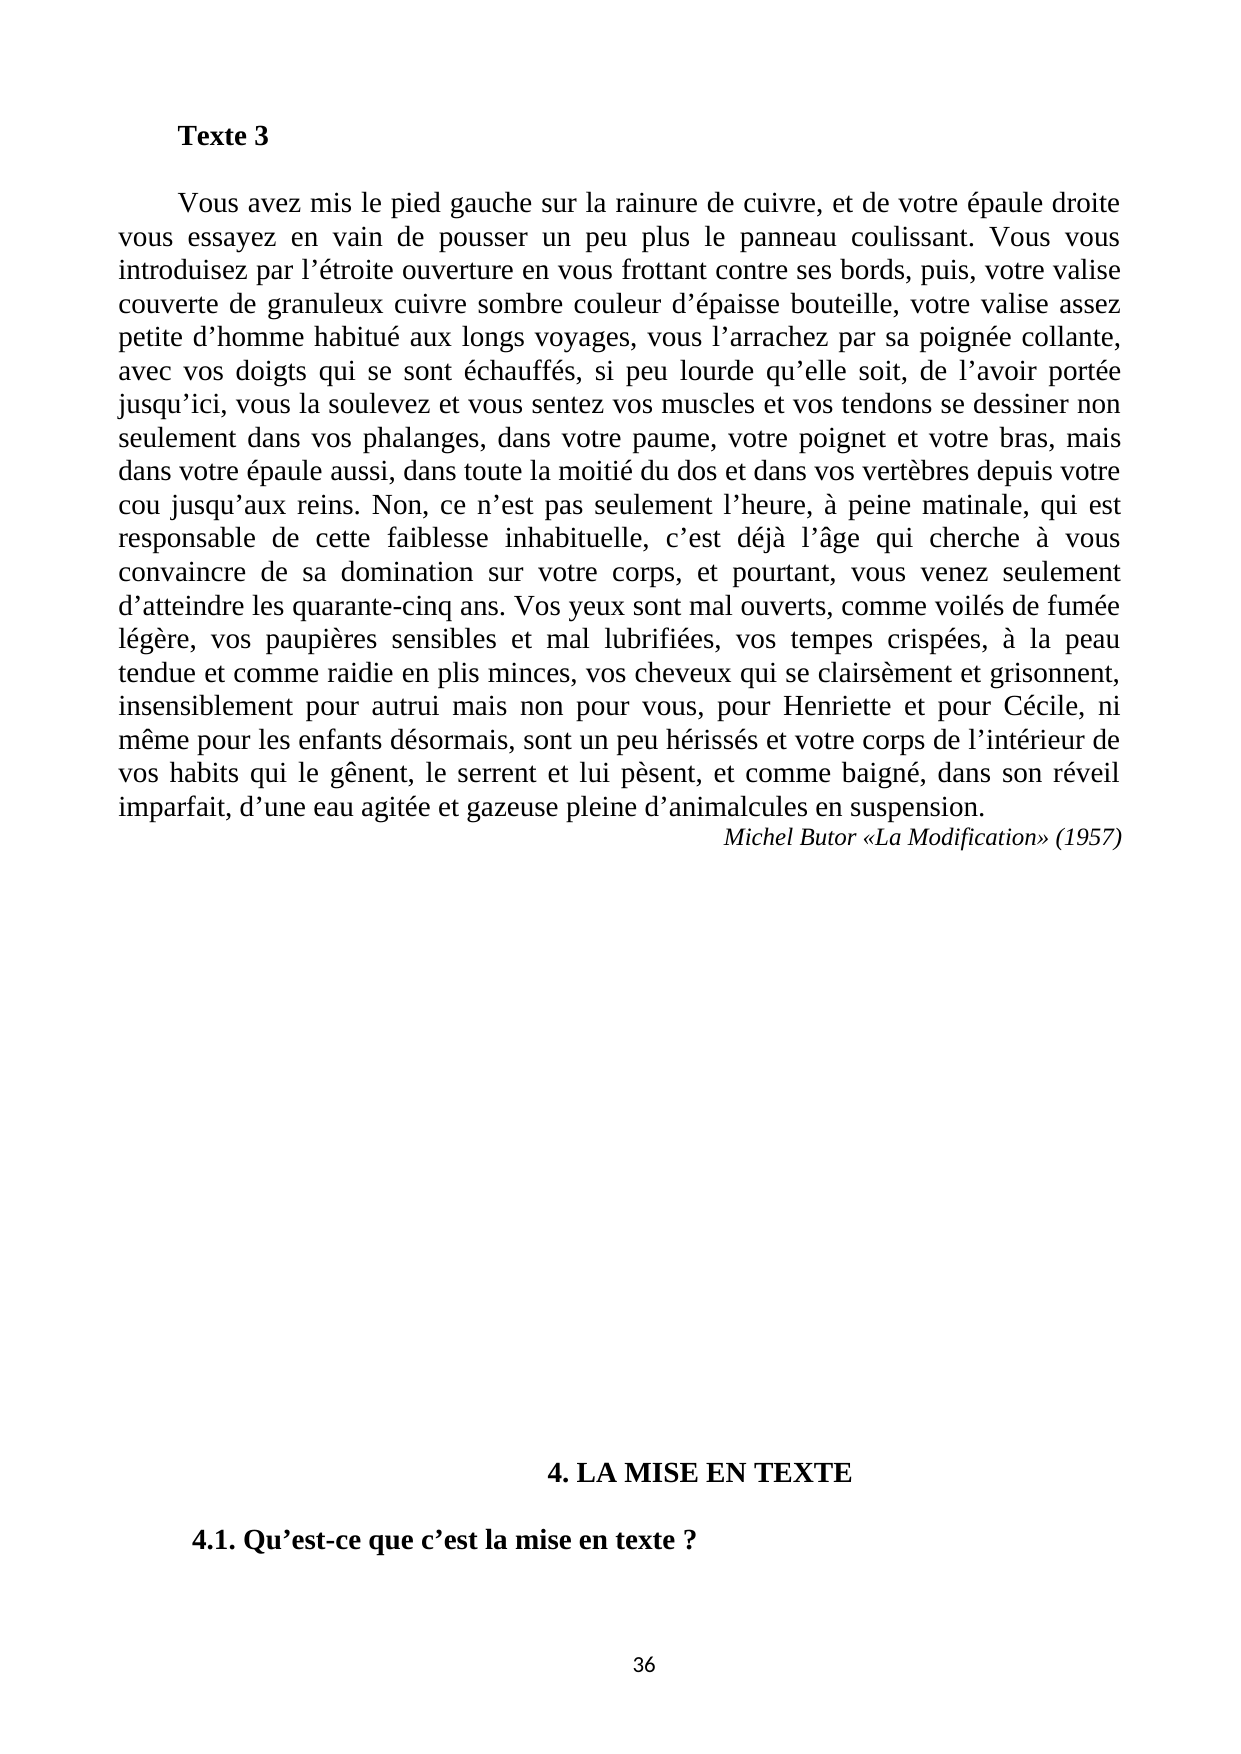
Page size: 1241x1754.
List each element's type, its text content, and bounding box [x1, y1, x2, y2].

list 4. LA MISE EN TEXTE [231, 1455, 1122, 1488]
text 4.1. Qu’est-ce que c’est la mise en texte ? [118, 1522, 1122, 1556]
text Vous avez mis le pied gauche sur la rainure de cuivre, et de votre épaule droite vous essayez en vain de pousser un peu plus le panneau coulissant. Vous vous introduisez par l’étroite ouverture en vous frottant contre ses bords, puis, votre valise couverte de granuleux cuivre sombre couleur d’épaisse bouteille, votre valise assez petite d’homme habitué aux longs voyages, vous l’arrachez par sa poignée collante, avec vos doigts qui se sont échauffés, si peu lourde qu’elle soit, de l’avoir portée jusqu’ici, vous la soulevez et vous sentez vos muscles et vos tendons se dessiner non seulement dans vos phalanges, dans votre paume, votre poignet et votre bras, mais dans votre épaule aussi, dans toute la moitié du dos et dans vos vertèbres depuis votre cou jusqu’aux reins. Non, ce n’est pas seulement l’heure, à peine matinale, qui est responsable de cette faiblesse inhabituelle, c’est déjà l’âge qui cherche à vous convaincre de sa domination sur votre corps, et pourtant, vous venez seulement d’atteindre les quarante-cinq ans. Vos yeux sont mal ouverts, comme voilés de fumée légère, vos paupières sensibles et mal lubrifiées, vos tempes crispées, à la peau tendue et comme raidie en plis minces, vos cheveux qui se clairsèment et grisonnent, insensiblement pour autrui mais non pour vous, pour Henriette et pour Cécile, ni même pour les enfants désormais, sont un peu hérissés et votre corps de l’intérieur de vos habits qui le gênent, le serrent et lui pèsent, et comme baigné, dans son réveil imparfait, d’une eau agitée et gazeuse pleine d’animalcules en suspension. [118, 185, 1122, 822]
text Michel Butor «La Modification» (1957) [118, 822, 1122, 851]
text Texte 3 [118, 118, 1122, 152]
